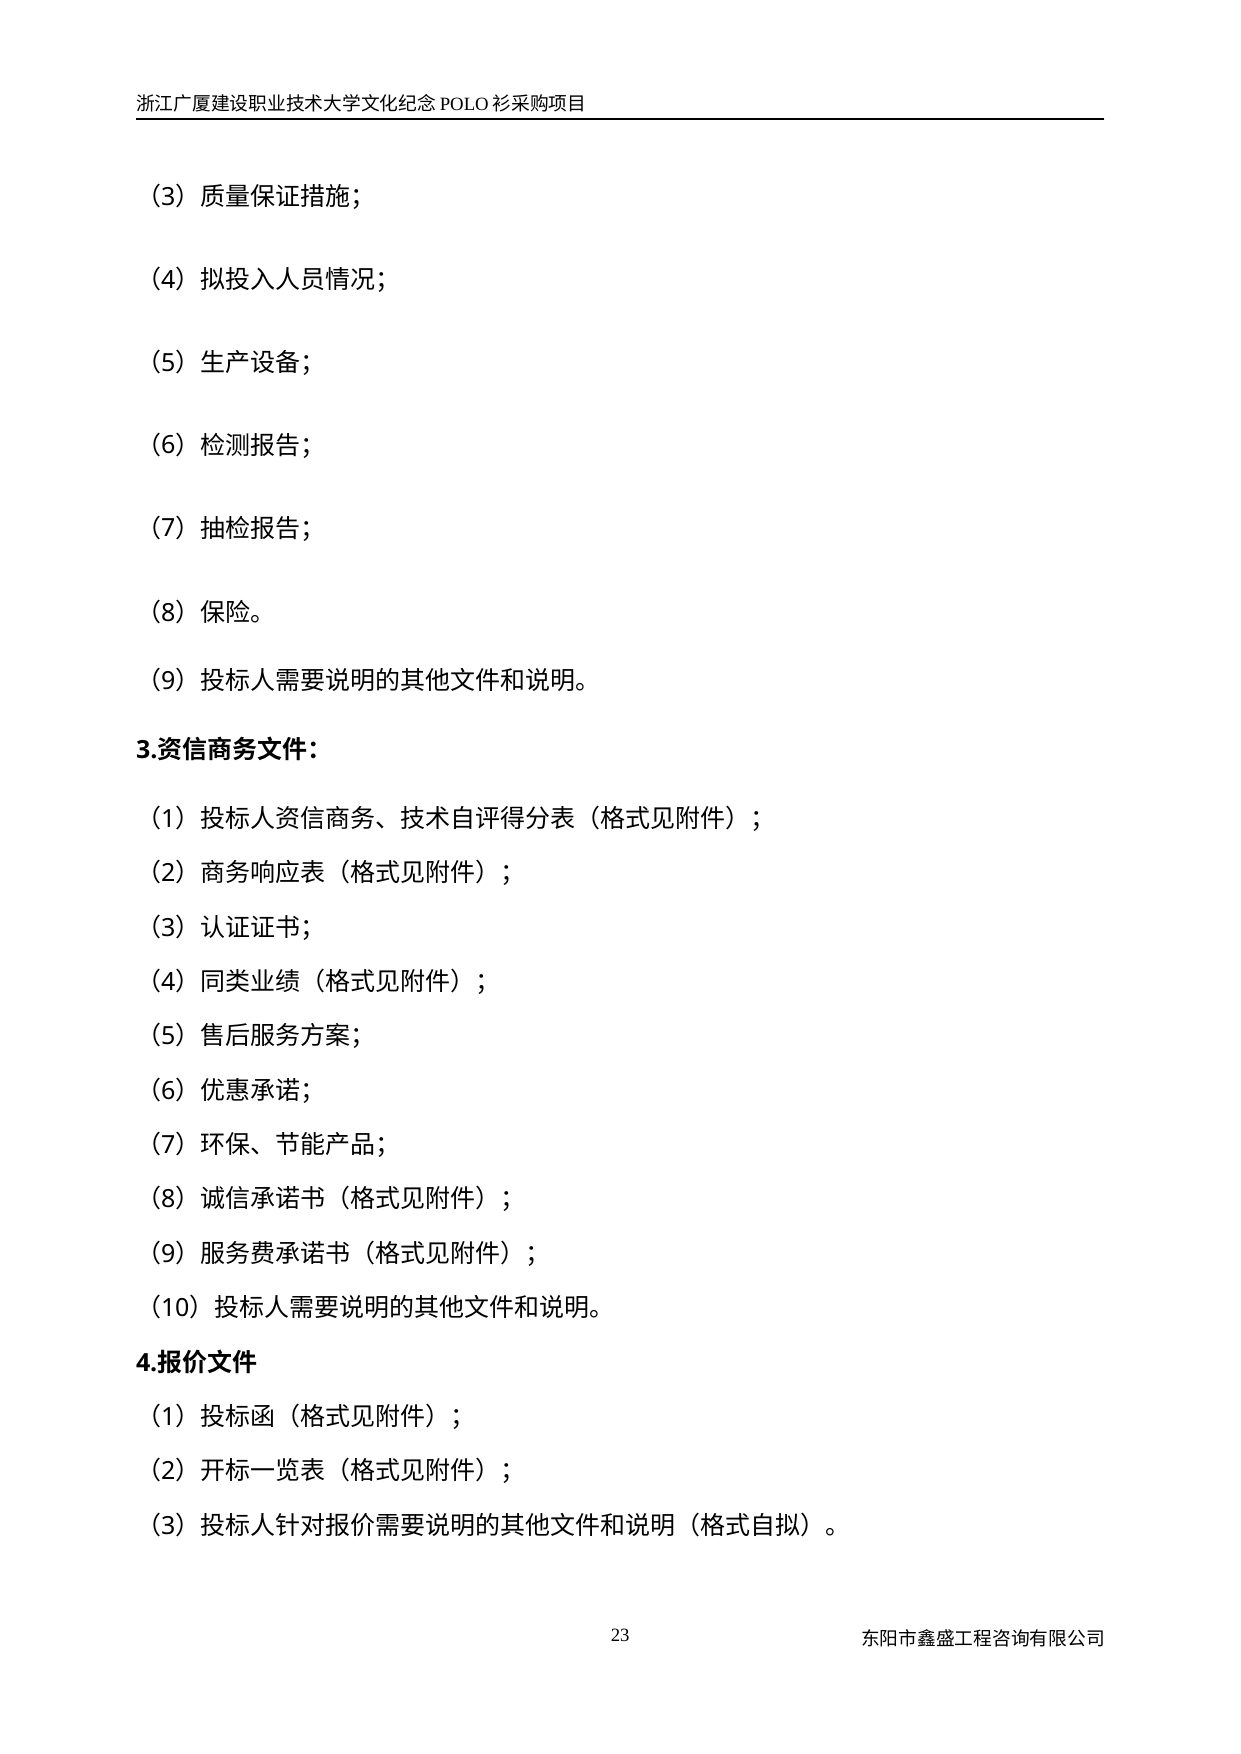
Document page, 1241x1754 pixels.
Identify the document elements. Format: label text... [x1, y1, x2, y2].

text （2）商务响应表（格式见附件）； [136, 853, 1104, 889]
text （4）拟投入人员情况； [136, 245, 1104, 310]
text （9）服务费承诺书（格式见附件）； [136, 1233, 1104, 1269]
text （2）开标一览表（格式见附件）； [136, 1451, 1104, 1487]
text （1）投标人资信商务、技术自评得分表（格式见附件）； [136, 798, 1104, 834]
text （9）投标人需要说明的其他文件和说明。 [136, 661, 1104, 697]
text （5）售后服务方案； [136, 1016, 1104, 1052]
text （3）质量保证措施； [136, 162, 1104, 227]
text （8）诚信承诺书（格式见附件）； [136, 1179, 1104, 1215]
text 4.报价文件 [136, 1342, 1104, 1378]
text （10）投标人需要说明的其他文件和说明。 [136, 1288, 1104, 1324]
text （7）抽检报告； [136, 494, 1104, 559]
text （3）认证证书； [136, 907, 1104, 943]
text （7）环保、节能产品； [136, 1124, 1104, 1161]
text （4）同类业绩（格式见附件）； [136, 961, 1104, 998]
text （6）检测报告； [136, 411, 1104, 476]
text 3.资信商务文件： [136, 715, 1104, 780]
text （3）投标人针对报价需要说明的其他文件和说明（格式自拟）。 [136, 1505, 1104, 1541]
text （6）优惠承诺； [136, 1070, 1104, 1106]
text （5）生产设备； [136, 328, 1104, 393]
text （1）投标函（格式见附件）； [136, 1396, 1104, 1433]
text （8）保险。 [136, 578, 1104, 643]
